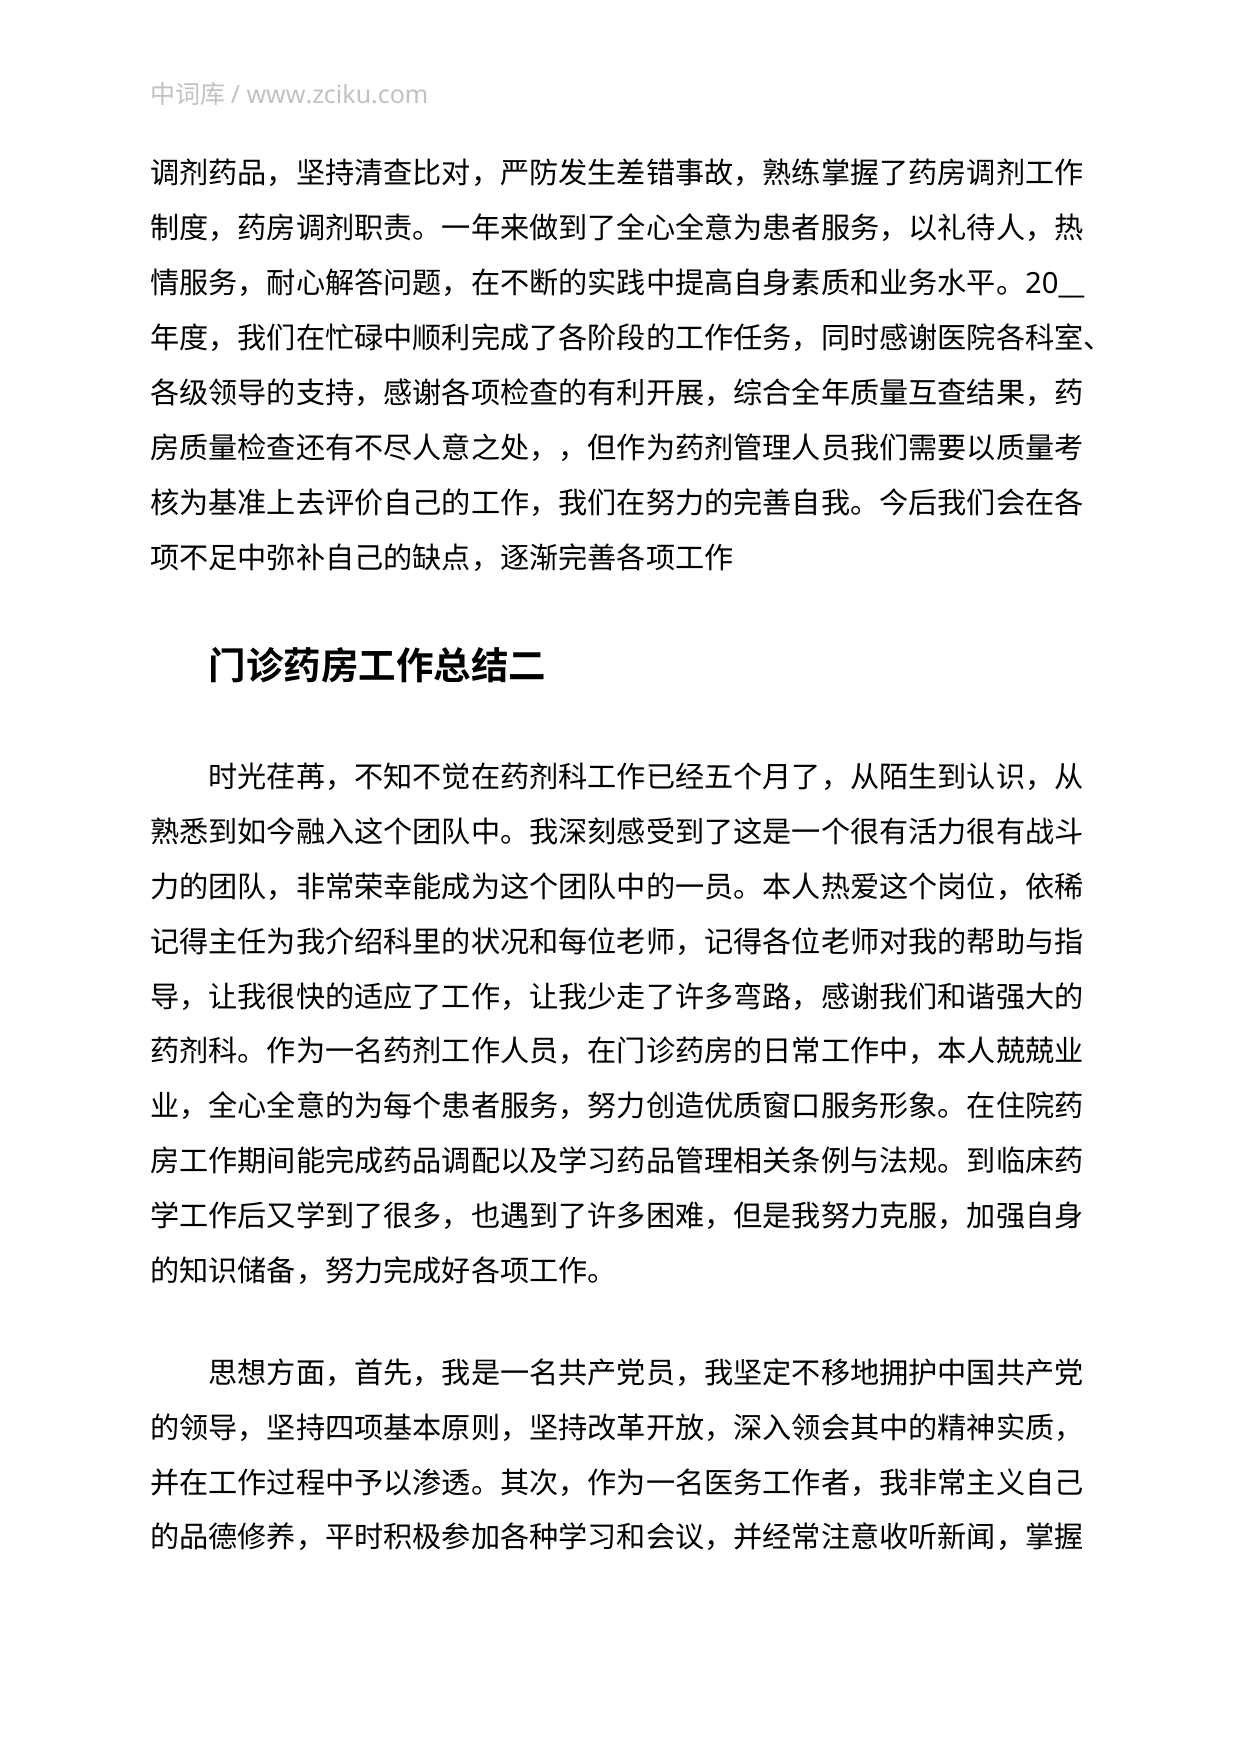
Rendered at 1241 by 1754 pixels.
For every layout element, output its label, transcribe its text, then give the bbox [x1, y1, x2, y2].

text 门诊药房工作总结二 [150, 636, 1090, 690]
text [150, 1349, 1090, 1556]
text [150, 150, 1090, 577]
text 时光荏苒，不知不觉在药剂科工作已经五个月了，从陌生到认识，从熟悉到如今融入这个团队中。我深刻感受到了这是一个很有活力很有战斗力的团队，非常荣幸能成为这个团队中的一员。本人热爱这个岗位，依稀记得主任为我介绍科里的状况和每位老师，记得各位老师对我的帮助与指导，让我很快的适应了工作，让我少走了许多弯路，感谢我们和谐强大的药剂科。作为一名药剂工作人员，在门诊药房的日常工作中，本人兢兢业业，全心全意的为每个患者服务，努力创造优质窗口服务形象。在住院药房工作期间能完成药品调配以及学习药品管理相关条例与法规。到临床药学工作后又学到了很多，也遇到了许多困难，但是我努力克服，加强自身的知识储备，努力完成好各项工作。 [150, 753, 1090, 1290]
